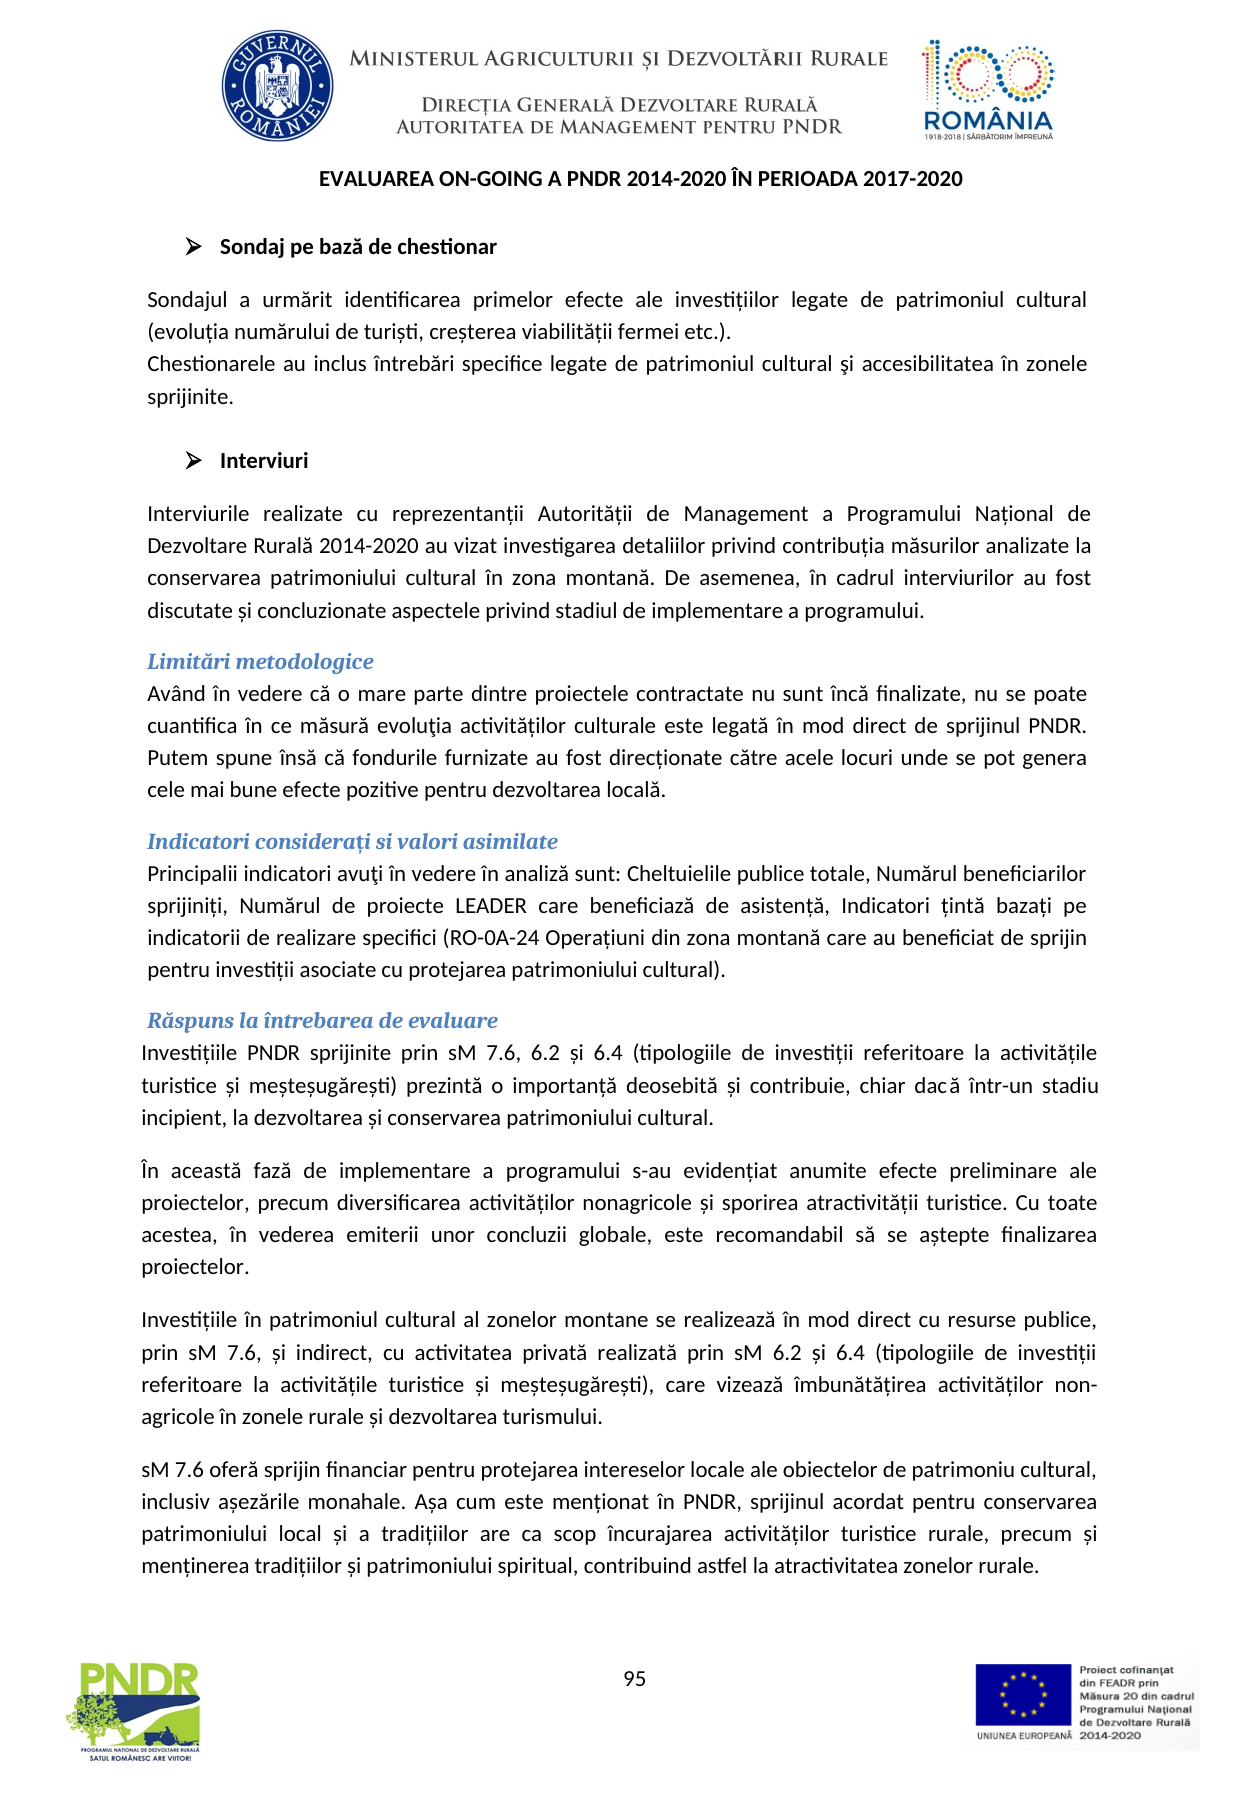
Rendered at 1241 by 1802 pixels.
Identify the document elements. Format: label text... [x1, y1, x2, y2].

text Răspuns la întrebarea de evaluare [147, 1008, 1093, 1035]
text Principalii indicatori avuţi în vedere în analiză sunt: Cheltuielile publice totale, Numărul beneficiarilor sprijiniți, Numărul de proiecte LEADER care beneficiază de asistență, Indicatori țintă bazați pe indicatorii de realizare specifici (RO-0A-24 Operațiuni din zona montană care au beneficiat de sprijin pentru investiții asociate cu protejarea patrimoniului cultural). [147, 859, 1089, 983]
text Limitări metodologice [147, 649, 1093, 675]
picture [220, 28, 1055, 142]
text Având în vedere că o mare parte dintre proiectele contractate nu sunt încă finalizate, nu se poate cuantifica în ce măsură evoluţia activităților culturale este legată în mod direct de sprijinul PNDR. Putem spune însă că fondurile furnizate au fost direcționate către acele locuri unde se pot genera cele mai bune efecte pozitive pentru dezvoltarea locală. [147, 679, 1089, 803]
list Sondaj pe bază de chestionar [184, 232, 1089, 260]
text Chestionarele au inclus întrebări specifice legate de patrimoniul cultural şi accesibilitatea în zonele sprijinite. [147, 349, 1089, 410]
text Indicatori considerați si valori asimilate [147, 828, 1093, 855]
text În această fază de implementare a programului s-au evidențiat anumite efecte preliminare ale proiectelor, precum diversificarea activităților nonagricole și sporirea atractivității turistice. Cu toate acestea, în vederea emiterii unor concluzii globale, este recomandabil să se aștepte finalizarea proiectelor. [141, 1156, 1099, 1281]
text Interviurile realizate cu reprezentanții Autorității de Management a Programului Național de Dezvoltare Rurală 2014-2020 au vizat investigarea detaliilor privind contribuția măsurilor analizate la conservarea patrimoniului cultural în zona montană. De asemenea, în cadrul interviurilor au fost discutate și concluzionate aspectele privind stadiul de implementare a programului. [147, 499, 1093, 624]
picture [960, 1654, 1200, 1751]
text Sondajul a urmărit identificarea primelor efecte ale investițiilor legate de patrimoniul cultural (evoluția numărului de turiști, creșterea viabilității fermei etc.). [147, 285, 1089, 345]
list Interviuri [184, 446, 1089, 474]
text Investițiile în patrimoniul cultural al zonelor montane se realizează în mod direct cu resurse publice, prin sM 7.6, și indirect, cu activitatea privată realizată prin sM 6.2 și 6.4 (tipologiile de investiții referitoare la activitățile turistice și meșteșugărești), care vizează îmbunătățirea activităților non-agricole în zonele rurale și dezvoltarea turismului. [141, 1306, 1099, 1430]
picture [64, 1654, 208, 1763]
text sM 7.6 oferă sprijin financiar pentru protejarea intereselor locale ale obiectelor de patrimoniu cultural, inclusiv așezările monahale. Așa cum este menționat în PNDR, sprijinul acordat pentru conservarea patrimoniului local și a tradițiilor are ca scop încurajarea activităților turistice rurale, precum și menținerea tradițiilor și patrimoniului spiritual, contribuind astfel la atractivitatea zonelor rurale. [141, 1455, 1099, 1580]
text Investițiile PNDR sprijinite prin sM 7.6, 6.2 și 6.4 (tipologiile de investiții referitoare la activitățile turistice și meșteșugărești) prezintă o importanță deosebită și contribuie, chiar dacă într-un stadiu incipient, la dezvoltarea și conservarea patrimoniului cultural. [141, 1038, 1099, 1131]
